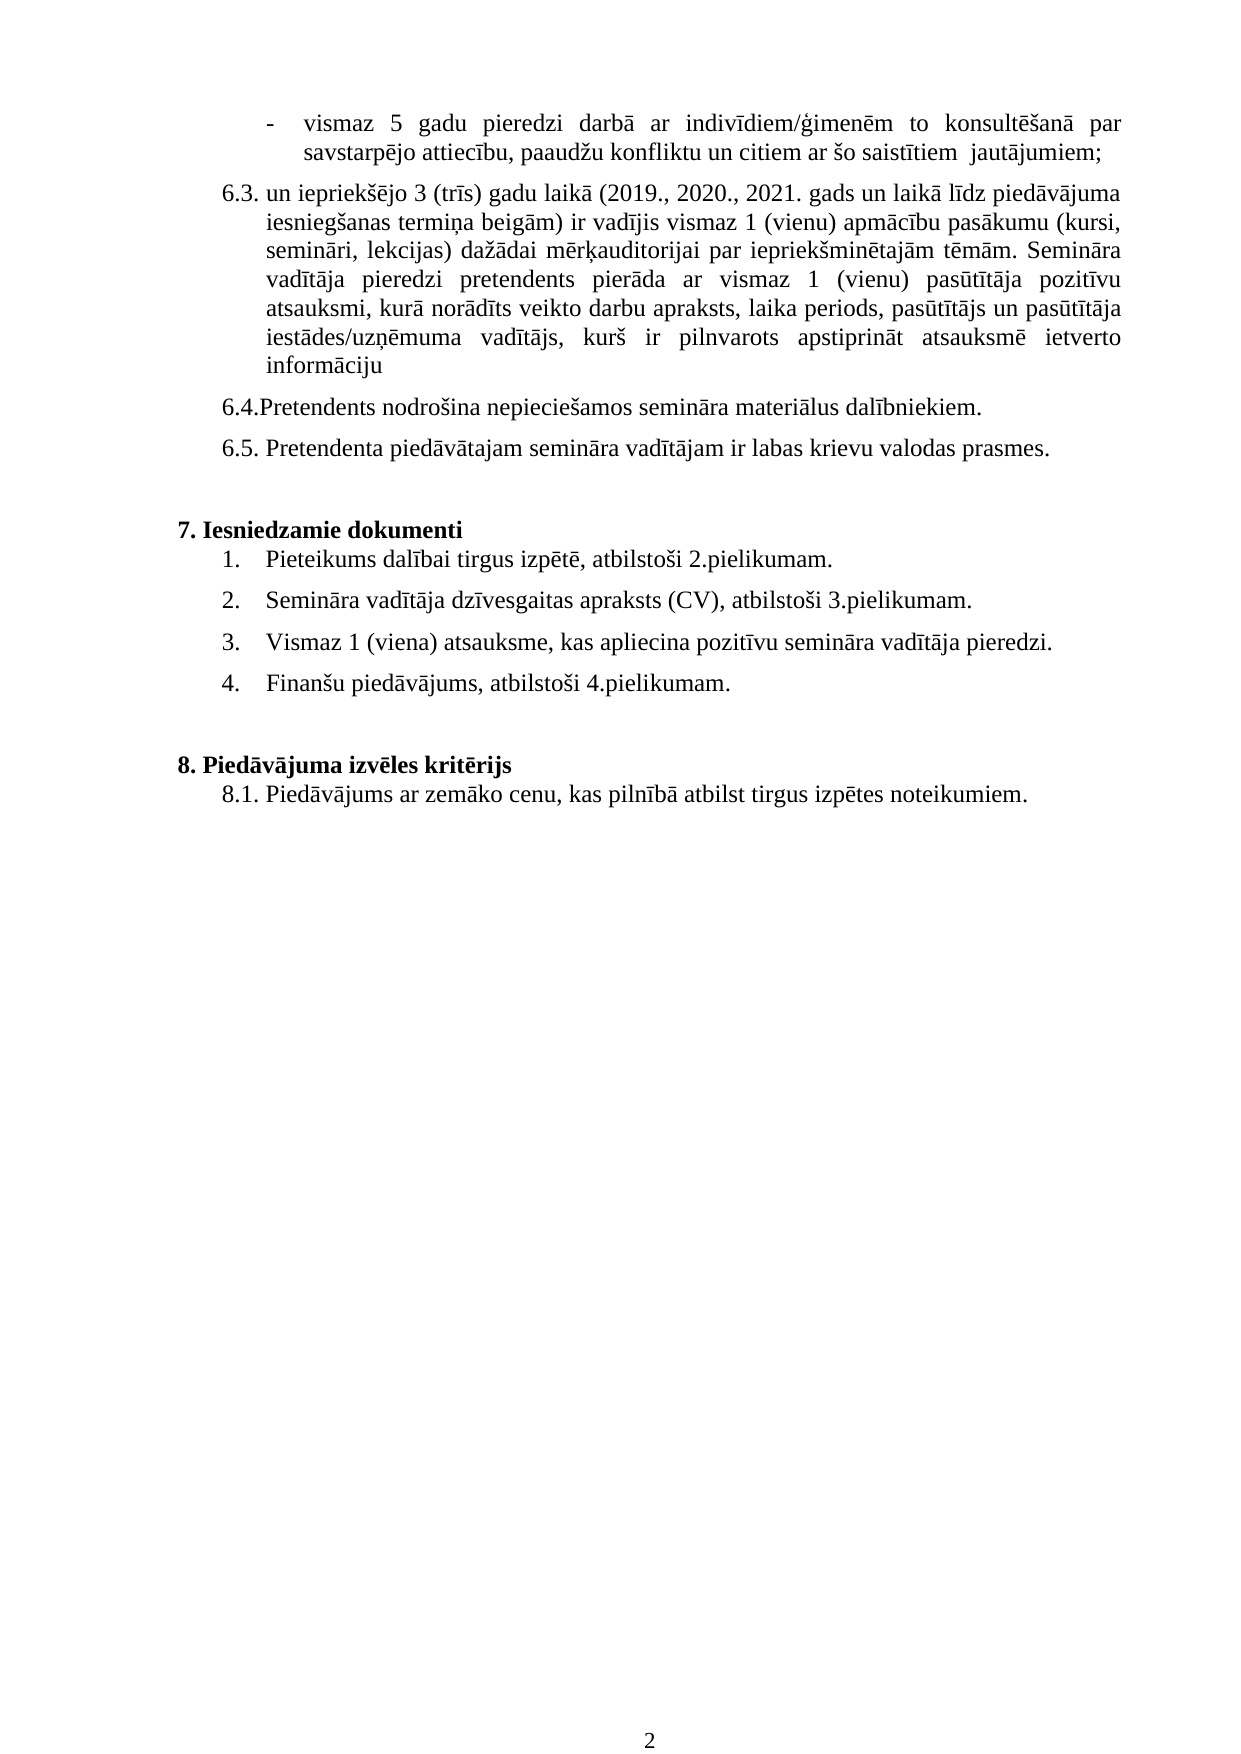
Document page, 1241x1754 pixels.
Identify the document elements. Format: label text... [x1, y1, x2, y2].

list Semināra vadītāja dzīvesgaitas apraksts (CV), atbilstoši 3.pielikumam. [222, 585, 1122, 614]
list Pretendenta piedāvātajam semināra vadītājam ir labas krievu valodas prasmes. [222, 433, 1122, 462]
text 8. Piedāvājuma izvēles kritērijs [177, 750, 1122, 779]
list Finanšu piedāvājums, atbilstoši 4.pielikumam. [221, 668, 1122, 697]
list Pretendents nodrošina nepieciešamos semināra materiālus dalībniekiem. [222, 392, 1122, 420]
list Pieteikums dalībai tirgus izpētē, atbilstoši 2.pielikumam. [222, 544, 1122, 573]
text 8.1. Piedāvājums ar zemāko cenu, kas pilnībā atbilst tirgus izpētes noteikumiem. [222, 779, 1122, 808]
list un iepriekšējo 3 (trīs) gadu laikā (2019., 2020., 2021. gads un laikā līdz piedāvājuma iesniegšanas termiņa beigām) ir vadījis vismaz 1 (vienu) apmācību pasākumu (kursi, semināri, lekcijas) dažādai mērķauditorijai par iepriekšminētajām tēmām. Semināra vadītāja pieredzi pretendents pierāda ar vismaz 1 (vienu) pasūtītāja pozitīvu atsauksmi, kurā norādīts veikto darbu apraksts, laika periods, pasūtītājs un pasūtītāja iestādes/uzņēmuma vadītājs, kurš ir pilnvarots apstiprināt atsauksmē ietverto informāciju [222, 178, 1122, 379]
text 7. Iesniedzamie dokumenti [177, 515, 1122, 544]
list Vismaz 1 (viena) atsauksme, kas apliecina pozitīvu semināra vadītāja pieredzi. [222, 627, 1122, 655]
list vismaz 5 gadu pieredzi darbā ar indivīdiem/ģimenēm to konsultēšanā par savstarpējo attiecību, paaudžu konfliktu un citiem ar šo saistītiem jautājumiem; [266, 108, 1122, 165]
